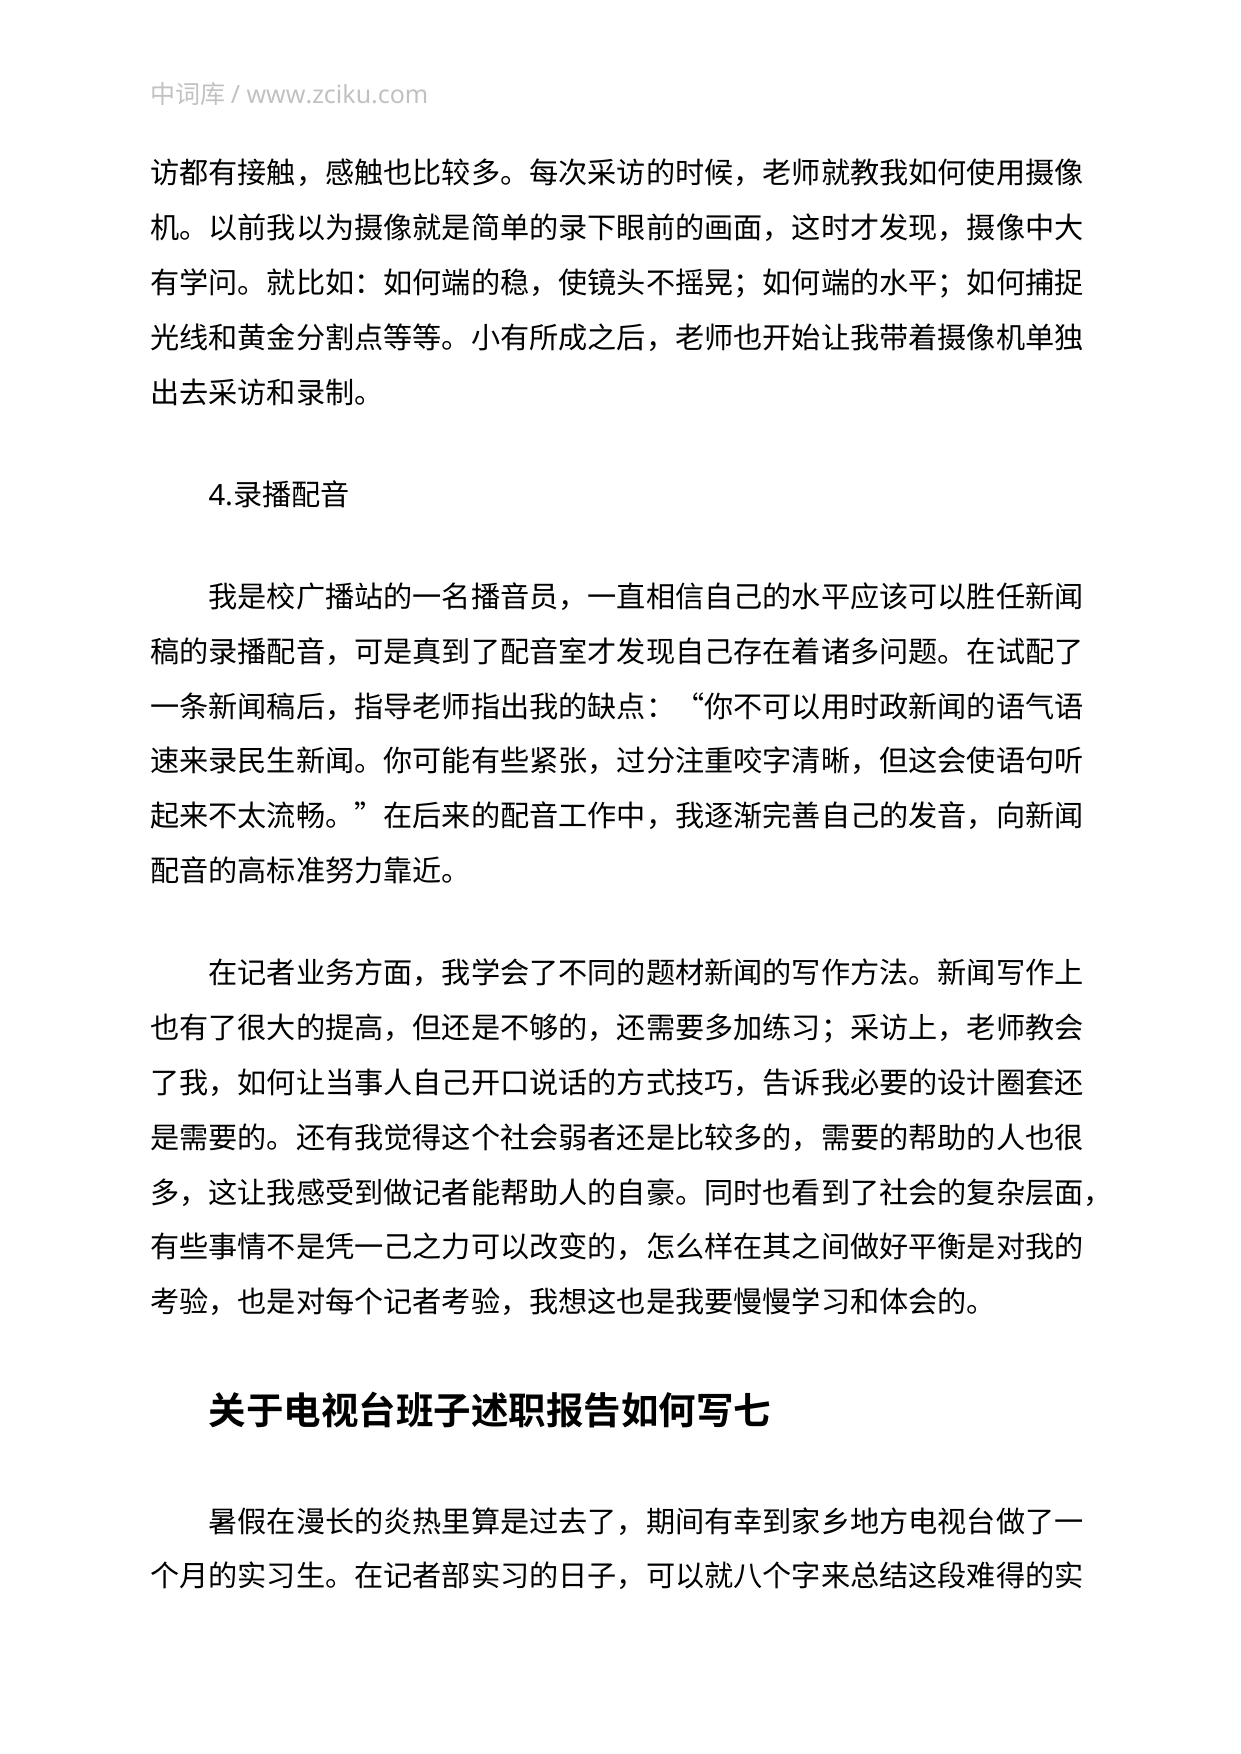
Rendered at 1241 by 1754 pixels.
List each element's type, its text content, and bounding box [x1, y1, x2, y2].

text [150, 150, 1090, 412]
text 在记者业务方面，我学会了不同的题材新闻的写作方法。新闻写作上也有了很大的提高，但还是不够的，还需要多加练习；采访上，老师教会了我，如何让当事人自己开口说话的方式技巧，告诉我必要的设计圈套还是需要的。还有我觉得这个社会弱者还是比较多的，需要的帮助的人也很多，这让我感受到做记者能帮助人的自豪。同时也看到了社会的复杂层面，有些事情不是凭一己之力可以改变的，怎么样在其之间做好平衡是对我的考验，也是对每个记者考验，我想这也是我要慢慢学习和体会的。 [150, 949, 1090, 1321]
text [150, 1498, 1090, 1595]
text 关于电视台班子述职报告如何写七 [150, 1381, 1090, 1435]
text 我是校广播站的一名播音员，一直相信自己的水平应该可以胜任新闻稿的录播配音，可是真到了配音室才发现自己存在着诸多问题。在试配了一条新闻稿后，指导老师指出我的缺点：“你不可以用时政新闻的语气语速来录民生新闻。你可能有些紧张，过分注重咬字清晰，但这会使语句听起来不太流畅。”在后来的配音工作中，我逐渐完善自己的发音，向新闻配音的高标准努力靠近。 [150, 573, 1090, 890]
text 4.录播配音 [150, 471, 1090, 514]
